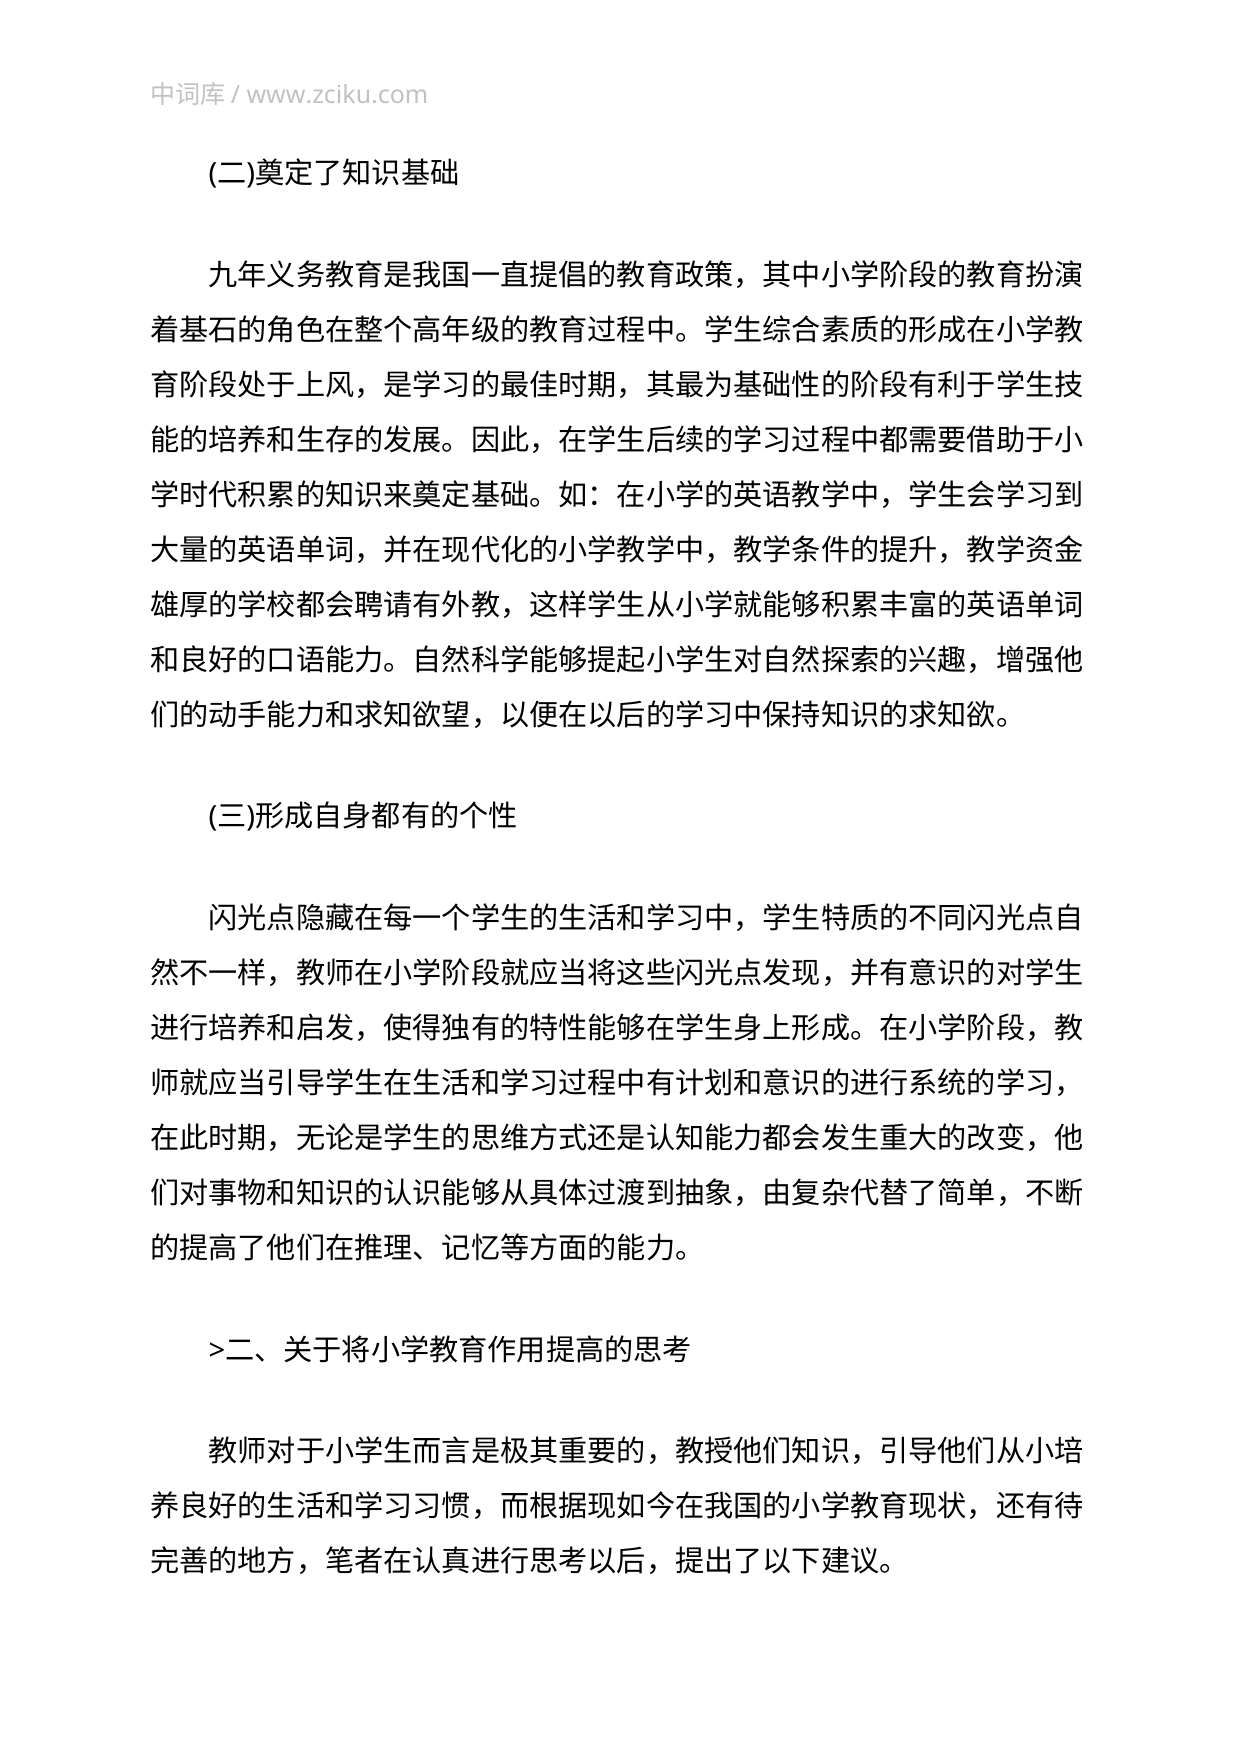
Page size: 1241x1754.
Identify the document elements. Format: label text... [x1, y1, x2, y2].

text >二、关于将小学教育作用提高的思考 [150, 1326, 1090, 1368]
text 闪光点隐藏在每一个学生的生活和学习中，学生特质的不同闪光点自然不一样，教师在小学阶段就应当将这些闪光点发现，并有意识的对学生进行培养和启发，使得独有的特性能够在学生身上形成。在小学阶段，教师就应当引导学生在生活和学习过程中有计划和意识的进行系统的学习，在此时期，无论是学生的思维方式还是认知能力都会发生重大的改变，他们对事物和知识的认识能够从具体过渡到抽象，由复杂代替了简单，不断的提高了他们在推理、记忆等方面的能力。 [150, 895, 1090, 1267]
text (二)奠定了知识基础 [150, 150, 1090, 192]
text 教师对于小学生而言是极其重要的，教授他们知识，引导他们从小培养良好的生活和学习习惯，而根据现如今在我国的小学教育现状，还有待完善的地方，笔者在认真进行思考以后，提出了以下建议。 [150, 1428, 1090, 1580]
text 九年义务教育是我国一直提倡的教育政策，其中小学阶段的教育扮演着基石的角色在整个高年级的教育过程中。学生综合素质的形成在小学教育阶段处于上风，是学习的最佳时期，其最为基础性的阶段有利于学生技能的培养和生存的发展。因此，在学生后续的学习过程中都需要借助于小学时代积累的知识来奠定基础。如：在小学的英语教学中，学生会学习到大量的英语单词，并在现代化的小学教学中，教学条件的提升，教学资金雄厚的学校都会聘请有外教，这样学生从小学就能够积累丰富的英语单词和良好的口语能力。自然科学能够提起小学生对自然探索的兴趣，增强他们的动手能力和求知欲望，以便在以后的学习中保持知识的求知欲。 [150, 252, 1090, 733]
text (三)形成自身都有的个性 [150, 793, 1090, 835]
